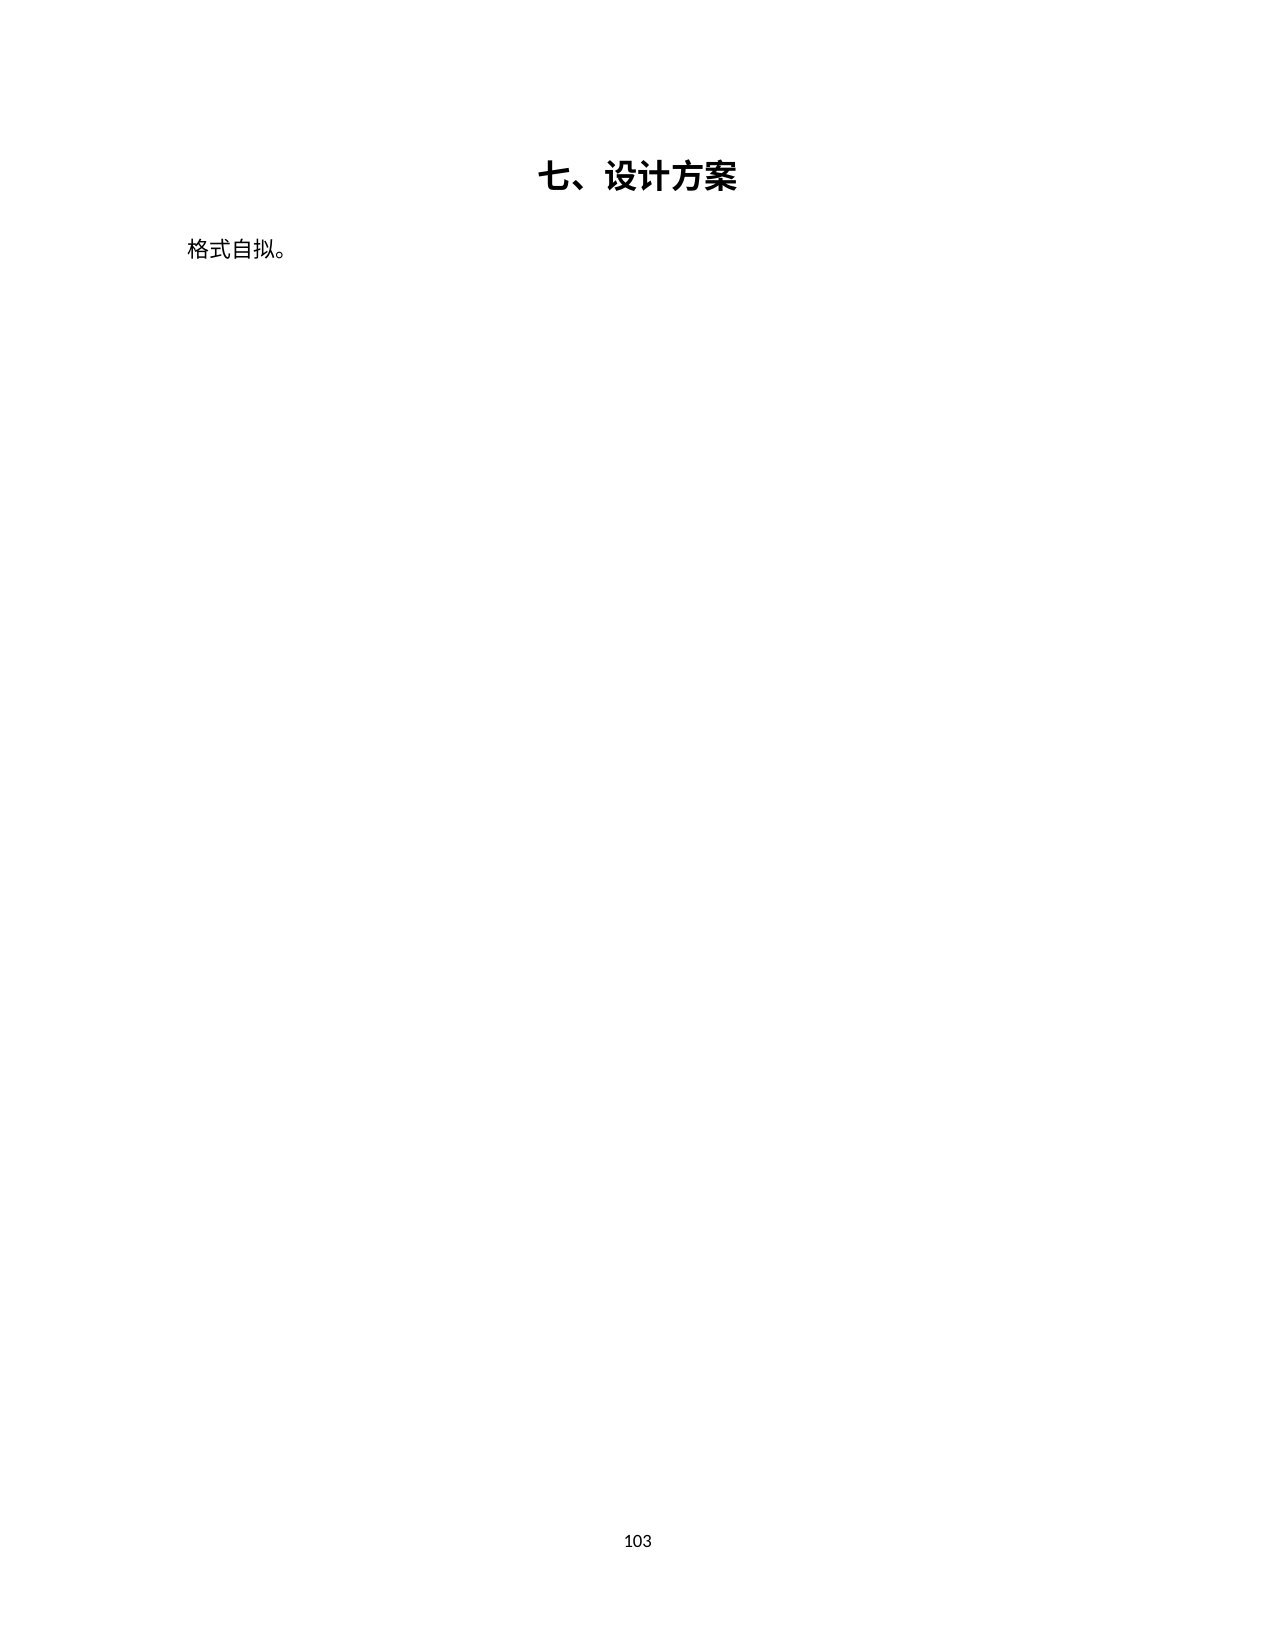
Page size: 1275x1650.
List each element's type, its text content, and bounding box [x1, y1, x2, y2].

text 格式自拟。 [187, 232, 1087, 264]
subtitle 七、设计方案 [187, 150, 1087, 198]
